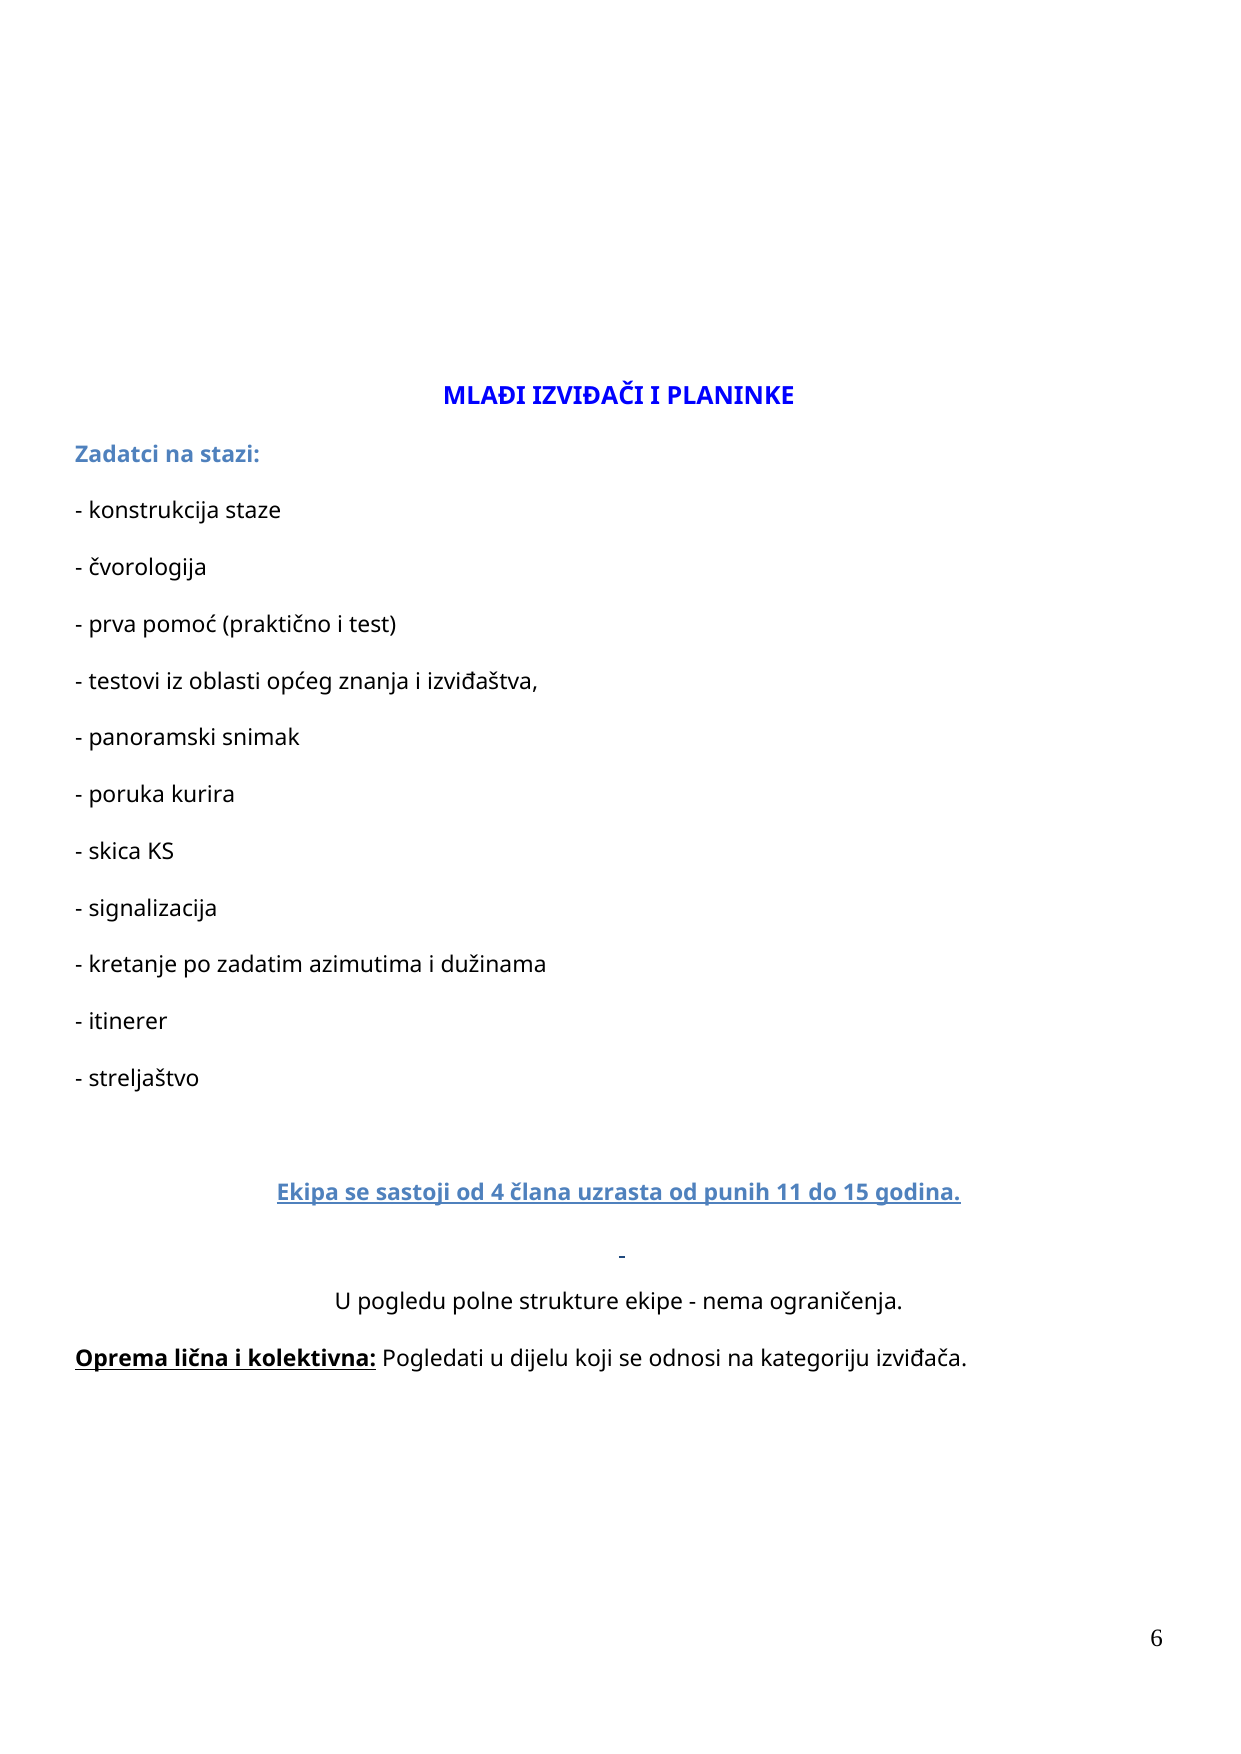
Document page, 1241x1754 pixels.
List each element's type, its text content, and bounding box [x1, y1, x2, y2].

text - čvorologija [75, 551, 1162, 582]
text - skica KS [75, 835, 1162, 866]
text - testovi iz oblasti općeg znanja i izviđaštva, [75, 664, 1162, 696]
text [75, 1285, 1162, 1317]
text - signalizacija [75, 892, 1162, 923]
text - prva pomoć (praktično i test) [75, 608, 1162, 639]
text MLAĐI IZVIĐAČI I PLANINKE [75, 377, 1162, 412]
text - konstrukcija staze [75, 494, 1162, 526]
text Oprema lična i kolektivna: Pogledati u dijelu koji se odnosi na kategoriju izviđača. [75, 1342, 1162, 1373]
text - streljaštvo [75, 1062, 1162, 1093]
text - itinerer [75, 1005, 1162, 1036]
text - panoramski snimak [75, 721, 1162, 753]
text Ekipa se sastoji od 4 člana uzrasta od punih 11 do 15 godina. [75, 1176, 1162, 1207]
text - poruka kurira [75, 778, 1162, 809]
text Zadatci na stazi: [75, 437, 1162, 469]
text - kretanje po zadatim azimutima i dužinama [75, 948, 1162, 980]
